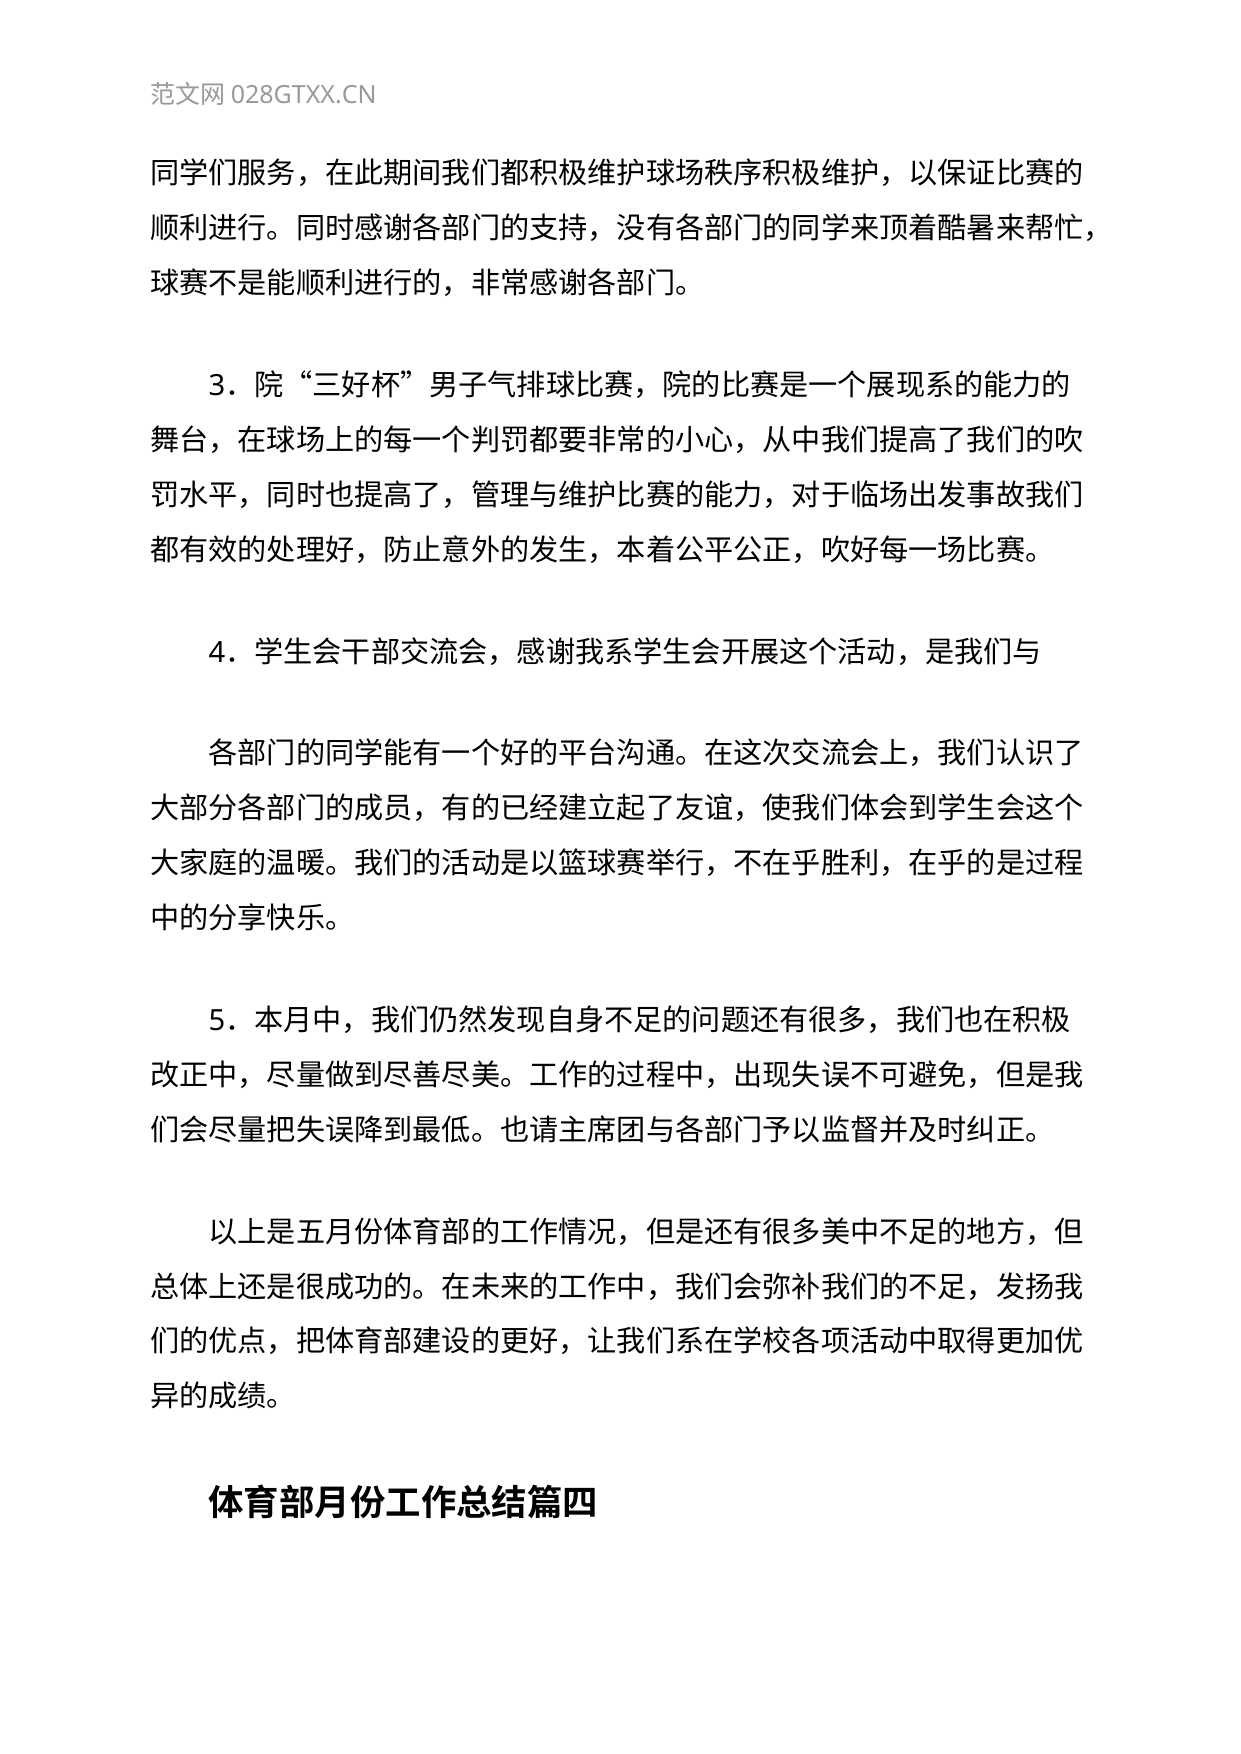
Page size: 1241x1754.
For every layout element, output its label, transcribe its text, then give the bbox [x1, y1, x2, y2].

text 5．本月中，我们仍然发现自身不足的问题还有很多，我们也在积极改正中，尽量做到尽善尽美。工作的过程中，出现失误不可避免，但是我们会尽量把失误降到最低。也请主席团与各部门予以监督并及时纠正。 [150, 997, 1090, 1149]
text 体育部月份工作总结篇四 [150, 1475, 1090, 1526]
text 各部门的同学能有一个好的平台沟通。在这次交流会上，我们认识了大部分各部门的成员，有的已经建立起了友谊，使我们体会到学生会这个大家庭的温暖。我们的活动是以篮球赛举行，不在乎胜利，在乎的是过程中的分享快乐。 [150, 730, 1090, 937]
text 4．学生会干部交流会，感谢我系学生会开展这个活动，是我们与 [150, 628, 1090, 671]
text 3．院“三好杯”男子气排球比赛，院的比赛是一个展现系的能力的舞台，在球场上的每一个判罚都要非常的小心，从中我们提高了我们的吹罚水平，同时也提高了，管理与维护比赛的能力，对于临场出发事故我们都有效的处理好，防止意外的发生，本着公平公正，吹好每一场比赛。 [150, 362, 1090, 569]
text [150, 150, 1090, 302]
text 以上是五月份体育部的工作情况，但是还有很多美中不足的地方，但总体上还是很成功的。在未来的工作中，我们会弥补我们的不足，发扬我们的优点，把体育部建设的更好，让我们系在学校各项活动中取得更加优异的成绩。 [150, 1208, 1090, 1415]
